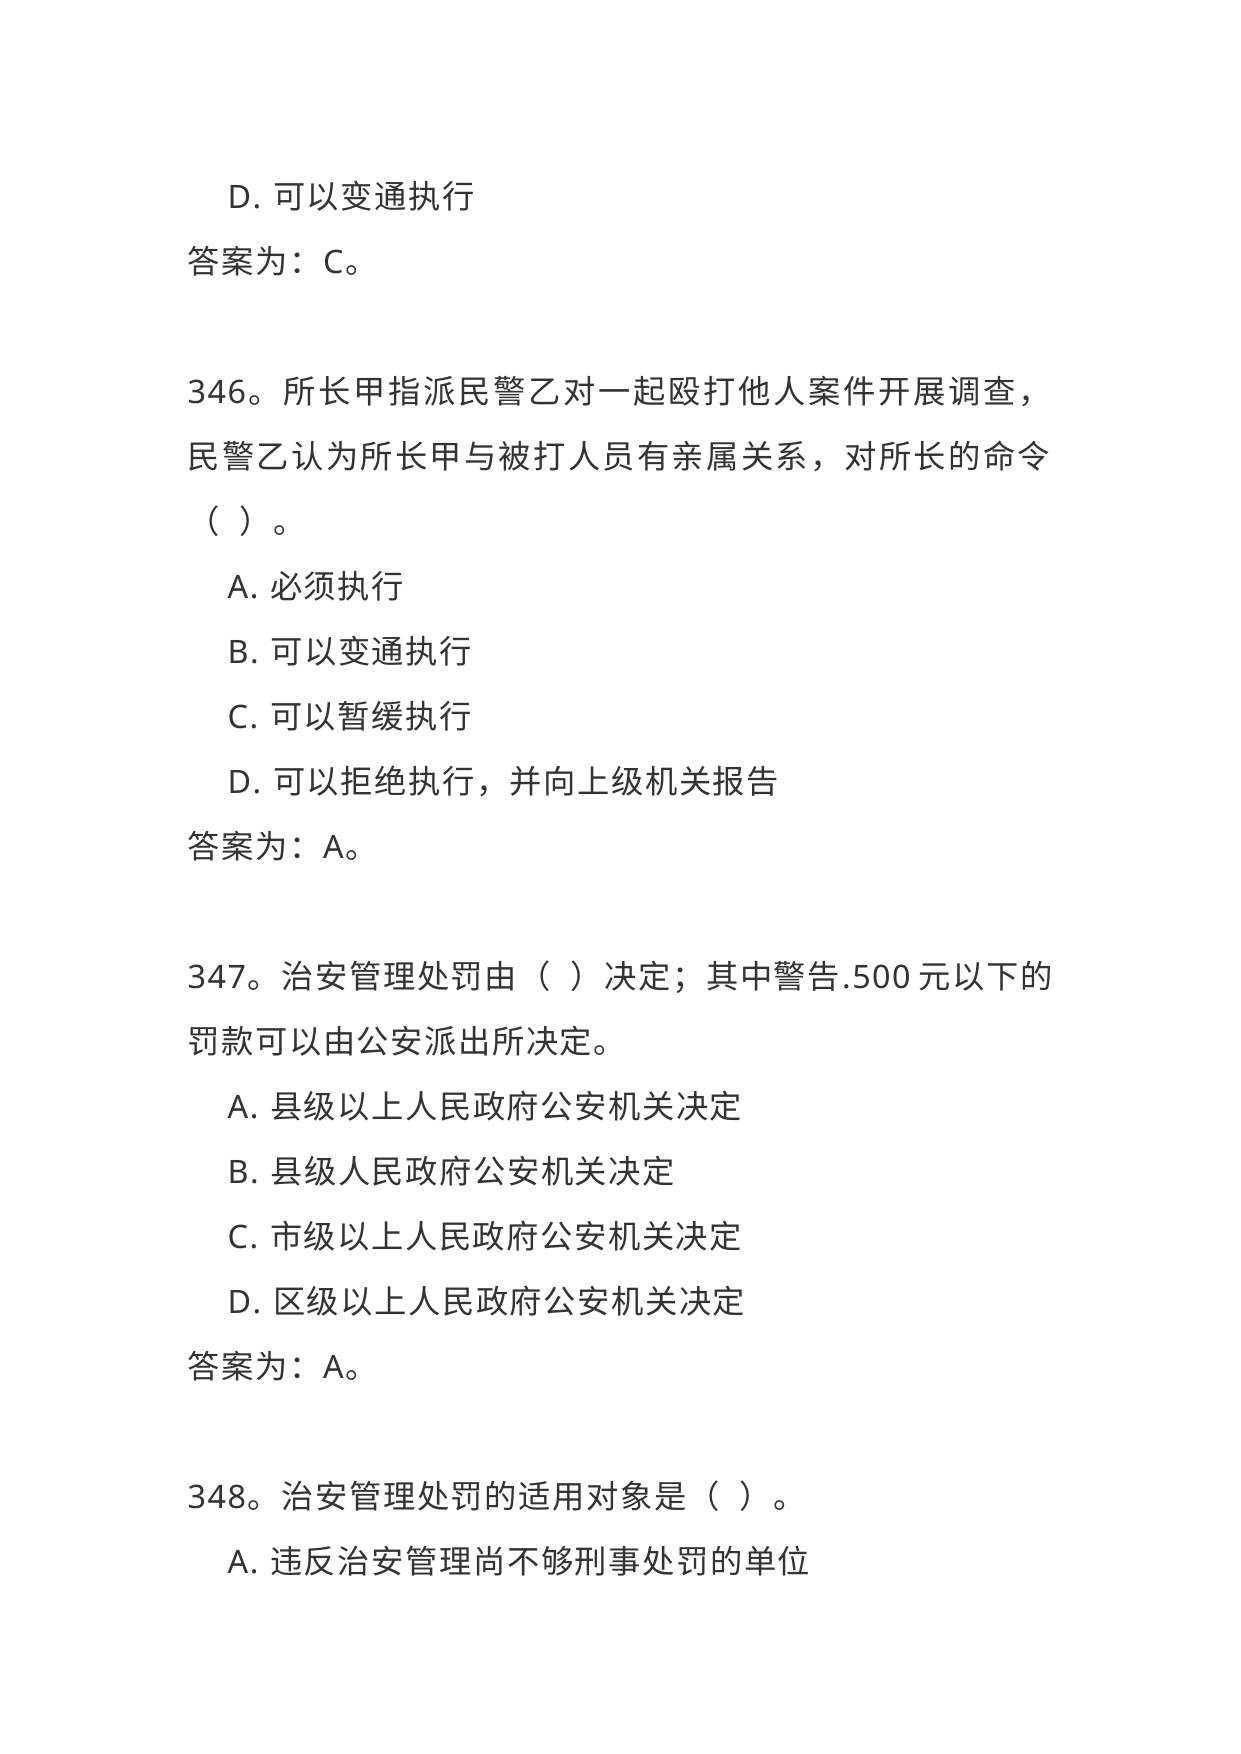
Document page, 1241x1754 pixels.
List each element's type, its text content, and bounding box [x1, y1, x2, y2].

text 答案为：C。 [187, 227, 1053, 292]
text B. 县级人民政府公安机关决定 [187, 1137, 1053, 1202]
text C. 可以暂缓执行 [187, 682, 1053, 747]
text 347。治安管理处罚由（ ）决定；其中警告.500元以下的罚款可以由公安派出所决定。 [187, 942, 1053, 1072]
text D. 可以拒绝执行，并向上级机关报告 [187, 747, 1053, 812]
text 346。所长甲指派民警乙对一起殴打他人案件开展调查，民警乙认为所长甲与被打人员有亲属关系，对所长的命令，（ ）。 [187, 357, 1053, 552]
text A. 违反治安管理尚不够刑事处罚的单位 [187, 1527, 1053, 1592]
text D. 可以变通执行 [187, 162, 1053, 227]
text A. 必须执行 [187, 552, 1053, 617]
text 348。治安管理处罚的适用对象是（ ）。 [187, 1462, 1053, 1527]
text 答案为：A。 [187, 812, 1053, 877]
text D. 区级以上人民政府公安机关决定 [187, 1267, 1053, 1332]
text 答案为：A。 [187, 1332, 1053, 1397]
text B. 可以变通执行 [187, 617, 1053, 682]
text C. 市级以上人民政府公安机关决定 [187, 1202, 1053, 1267]
text A. 县级以上人民政府公安机关决定 [187, 1072, 1053, 1137]
